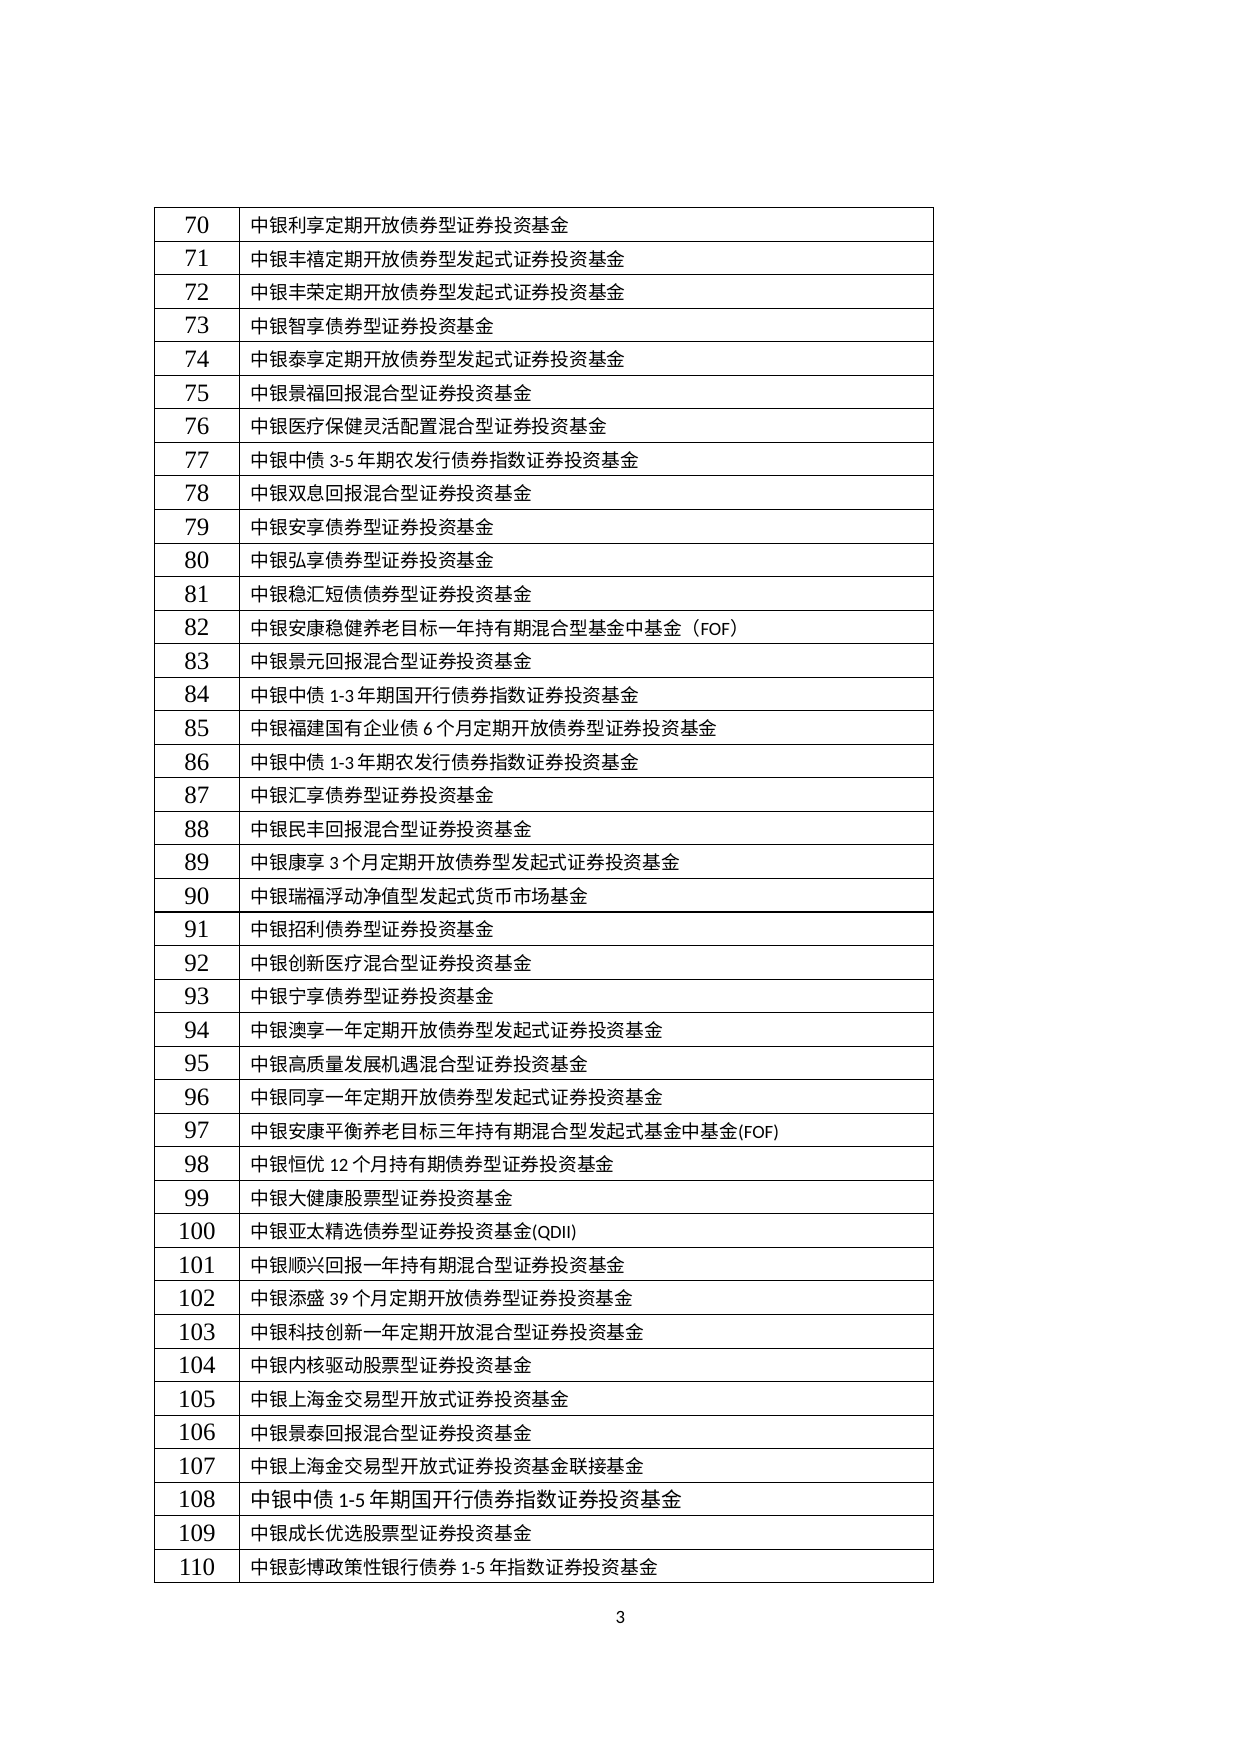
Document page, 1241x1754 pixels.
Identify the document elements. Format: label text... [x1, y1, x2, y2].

table_cell 107 [155, 1449, 239, 1482]
table_cell 102 [155, 1281, 239, 1314]
table_cell 中银景元回报混合型证券投资基金 [240, 644, 933, 677]
table_cell 中银高质量发展机遇混合型证券投资基金 [240, 1047, 933, 1079]
table_cell 100 [155, 1214, 239, 1247]
table_cell 79 [155, 510, 239, 542]
table_cell 101 [155, 1248, 239, 1280]
table_cell 89 [155, 845, 239, 878]
table_cell 109 [155, 1516, 239, 1549]
table_cell 85 [155, 711, 239, 744]
table_cell 75 [155, 376, 239, 408]
table_cell 中银顺兴回报一年持有期混合型证券投资基金 [240, 1248, 933, 1280]
table_cell 中银成长优选股票型证券投资基金 [240, 1516, 933, 1549]
table_cell 中银上海金交易型开放式证券投资基金联接基金 [240, 1449, 933, 1482]
table_cell 91 [155, 913, 239, 945]
table_cell 中银彭博政策性银行债券1-5年指数证券投资基金 [240, 1550, 933, 1582]
table_cell 中银亚太精选债券型证券投资基金(QDII) [240, 1214, 933, 1247]
table_cell 中银同享一年定期开放债券型发起式证券投资基金 [240, 1080, 933, 1113]
table_cell 81 [155, 577, 239, 609]
table_cell 中银大健康股票型证券投资基金 [240, 1181, 933, 1213]
table_cell 94 [155, 1013, 239, 1046]
table_cell 84 [155, 678, 239, 710]
table_cell 中银创新医疗混合型证券投资基金 [240, 946, 933, 978]
table_cell 76 [155, 409, 239, 442]
table_cell 中银民丰回报混合型证券投资基金 [240, 812, 933, 844]
table_cell 中银瑞福浮动净值型发起式货币市场基金 [240, 879, 933, 911]
table_cell 中银中债3-5年期农发行债券指数证券投资基金 [240, 443, 933, 475]
table_cell 中银中债1-3年期农发行债券指数证券投资基金 [240, 745, 933, 777]
table_cell 中银澳享一年定期开放债券型发起式证券投资基金 [240, 1013, 933, 1046]
table_cell 中银景泰回报混合型证券投资基金 [240, 1416, 933, 1448]
table_cell 71 [155, 242, 239, 274]
table_cell 中银双息回报混合型证券投资基金 [240, 476, 933, 509]
table_cell 中银科技创新一年定期开放混合型证券投资基金 [240, 1315, 933, 1347]
table_cell 96 [155, 1080, 239, 1113]
table_cell 93 [155, 980, 239, 1012]
table_cell 87 [155, 778, 239, 811]
table_cell 83 [155, 644, 239, 677]
table_cell 70 [155, 208, 239, 241]
table_cell 90 [155, 879, 239, 911]
table_cell 中银安享债券型证券投资基金 [240, 510, 933, 542]
table_cell 中银招利债券型证券投资基金 [240, 913, 933, 945]
table_cell 中银泰享定期开放债券型发起式证券投资基金 [240, 342, 933, 375]
table_cell 中银智享债券型证券投资基金 [240, 309, 933, 341]
table_cell 104 [155, 1349, 239, 1381]
table_cell 80 [155, 544, 239, 576]
table_cell 77 [155, 443, 239, 475]
table_cell 中银医疗保健灵活配置混合型证券投资基金 [240, 409, 933, 442]
table_cell 中银福建国有企业债6个月定期开放债券型证券投资基金 [240, 711, 933, 744]
table_cell 中银稳汇短债债券型证券投资基金 [240, 577, 933, 609]
table_cell 中银利享定期开放债券型证券投资基金 [240, 208, 933, 241]
table_cell 中银中债1-3年期国开行债券指数证券投资基金 [240, 678, 933, 710]
table_cell 86 [155, 745, 239, 777]
table_cell 中银汇享债券型证券投资基金 [240, 778, 933, 811]
table_cell 中银内核驱动股票型证券投资基金 [240, 1349, 933, 1381]
table_cell 74 [155, 342, 239, 375]
table_cell 中银添盛39个月定期开放债券型证券投资基金 [240, 1281, 933, 1314]
table_cell 中银丰禧定期开放债券型发起式证券投资基金 [240, 242, 933, 274]
table_cell 88 [155, 812, 239, 844]
table_cell 中银景福回报混合型证券投资基金 [240, 376, 933, 408]
table_cell 中银安康平衡养老目标三年持有期混合型发起式基金中基金(FOF) [240, 1114, 933, 1146]
table_cell 92 [155, 946, 239, 978]
table_cell 中银安康稳健养老目标一年持有期混合型基金中基金（FOF） [240, 611, 933, 643]
table_cell 中银恒优12个月持有期债券型证券投资基金 [240, 1147, 933, 1180]
table_cell 108 [155, 1483, 239, 1515]
table_cell 中银弘享债券型证券投资基金 [240, 544, 933, 576]
table_cell 72 [155, 275, 239, 308]
table_cell 78 [155, 476, 239, 509]
table_cell 中银康享3个月定期开放债券型发起式证券投资基金 [240, 845, 933, 878]
table_cell 中银丰荣定期开放债券型发起式证券投资基金 [240, 275, 933, 308]
table_cell 中银上海金交易型开放式证券投资基金 [240, 1382, 933, 1414]
table_cell 106 [155, 1416, 239, 1448]
table_cell 97 [155, 1114, 239, 1146]
table_cell 105 [155, 1382, 239, 1414]
table_cell 73 [155, 309, 239, 341]
table_cell 103 [155, 1315, 239, 1347]
table_cell 中银宁享债券型证券投资基金 [240, 980, 933, 1012]
table_cell 99 [155, 1181, 239, 1213]
table_cell 98 [155, 1147, 239, 1180]
table_cell 110 [155, 1550, 239, 1582]
table_cell 82 [155, 611, 239, 643]
table_cell 95 [155, 1047, 239, 1079]
table_cell 中银中债1-5年期国开行债券指数证券投资基金 [240, 1483, 933, 1515]
